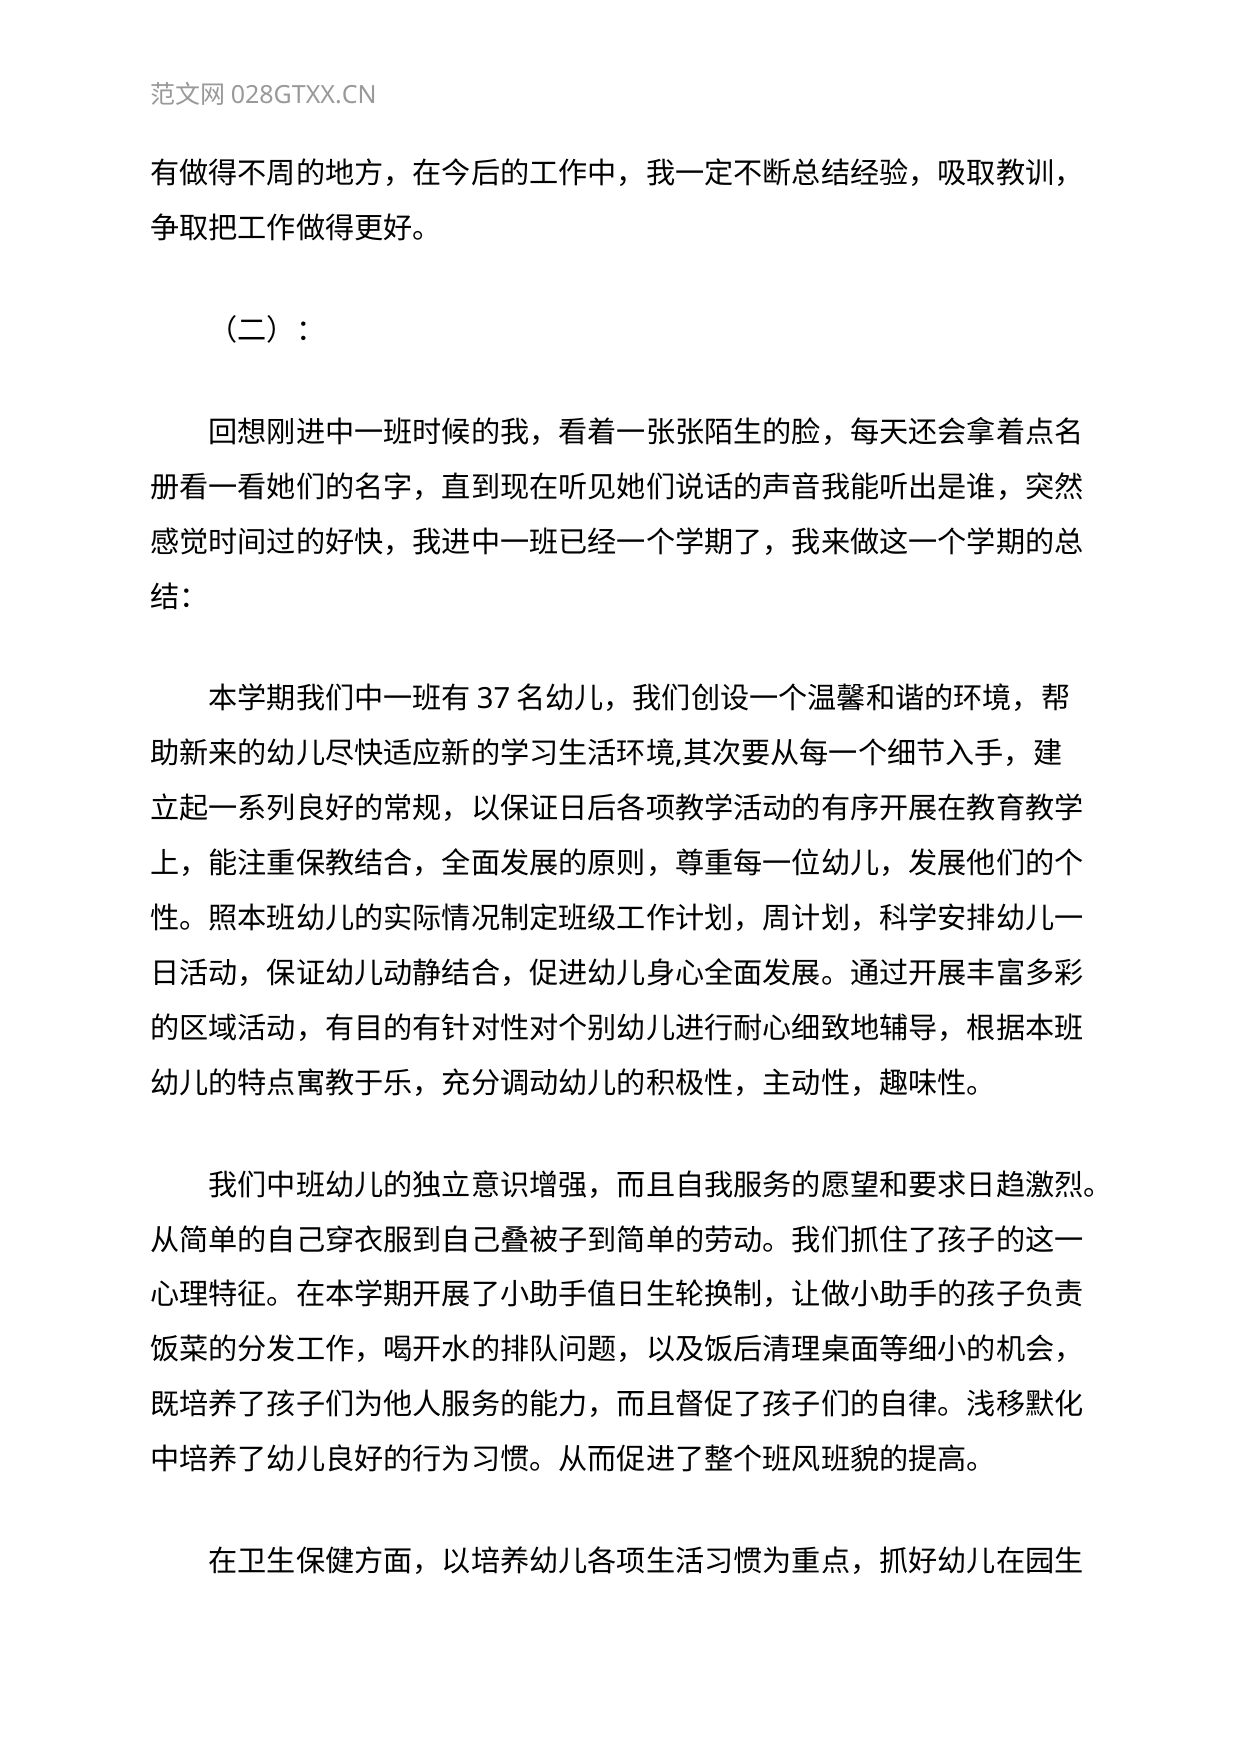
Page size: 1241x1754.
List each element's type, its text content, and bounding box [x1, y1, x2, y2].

text 回想刚进中一班时候的我，看着一张张陌生的脸，每天还会拿着点名册看一看她们的名字，直到现在听见她们说话的声音我能听出是谁，突然感觉时间过的好快，我进中一班已经一个学期了，我来做这一个学期的总结： [150, 408, 1090, 615]
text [150, 1537, 1090, 1580]
text 本学期我们中一班有37名幼儿，我们创设一个温馨和谐的环境，帮助新来的幼儿尽快适应新的学习生活环境,其次要从每一个细节入手，建立起一系列良好的常规，以保证日后各项教学活动的有序开展在教育教学上，能注重保教结合，全面发展的原则，尊重每一位幼儿，发展他们的个性。照本班幼儿的实际情况制定班级工作计划，周计划，科学安排幼儿一日活动，保证幼儿动静结合，促进幼儿身心全面发展。通过开展丰富多彩的区域活动，有目的有针对性对个别幼儿进行耐心细致地辅导，根据本班幼儿的特点寓教于乐，充分调动幼儿的积极性，主动性，趣味性。 [150, 675, 1090, 1102]
text （二）： [150, 307, 1090, 349]
text 我们中班幼儿的独立意识增强，而且自我服务的愿望和要求日趋激烈。从简单的自己穿衣服到自己叠被子到简单的劳动。我们抓住了孩子的这一心理特征。在本学期开展了小助手值日生轮换制，让做小助手的孩子负责饭菜的分发工作，喝开水的排队问题，以及饭后清理桌面等细小的机会，既培养了孩子们为他人服务的能力，而且督促了孩子们的自律。浅移默化中培养了幼儿良好的行为习惯。从而促进了整个班风班貌的提高。 [150, 1161, 1090, 1478]
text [150, 150, 1090, 247]
